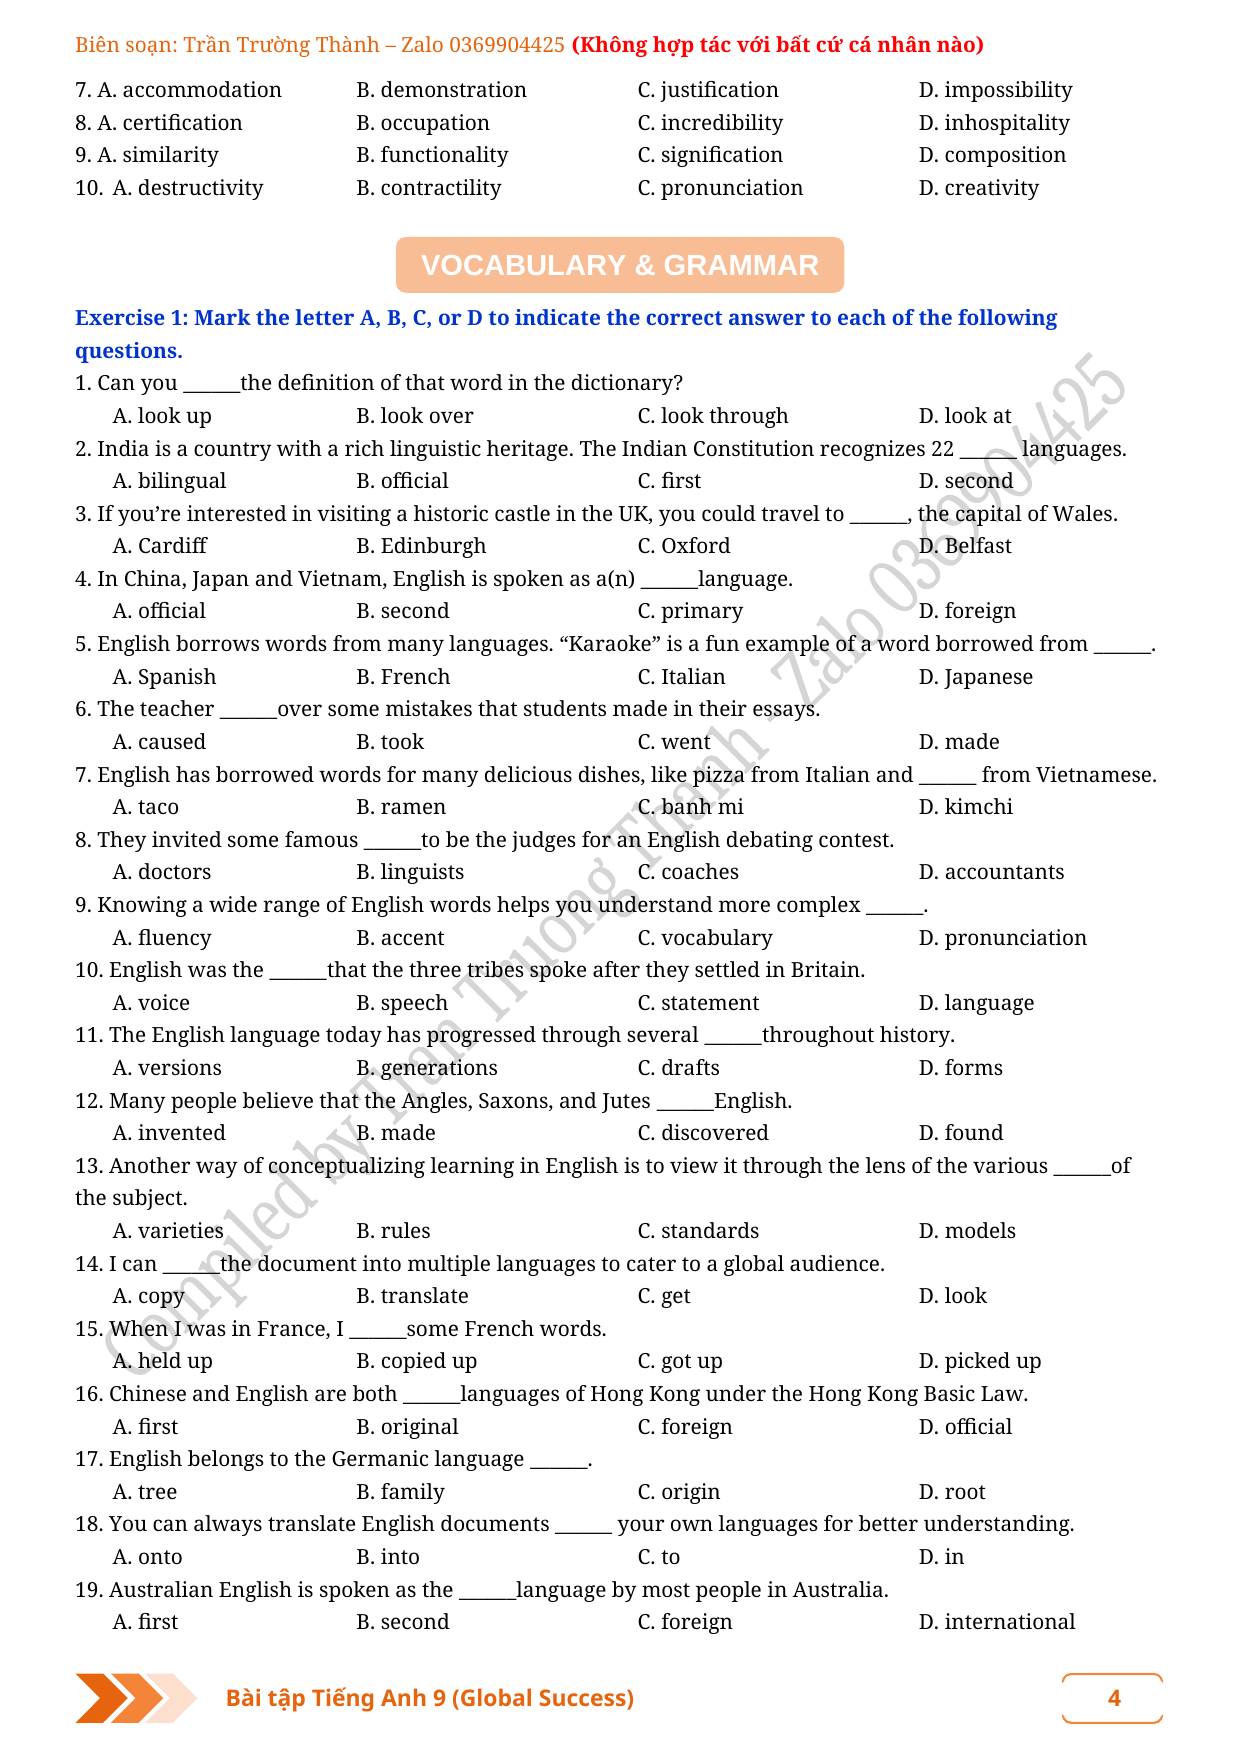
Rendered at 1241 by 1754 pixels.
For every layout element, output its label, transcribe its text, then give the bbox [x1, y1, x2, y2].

text A. caused B. took C. went D. made [75, 727, 1165, 756]
text A. Spanish B. French C. Italian D. Japanese [75, 662, 1165, 690]
text 13. Another way of conceptualizing learning in English is to view it through the lens of the various ______of the subject. [75, 1151, 1165, 1212]
text 10. English was the ______that the three tribes spoke after they settled in Britain. [75, 955, 1165, 984]
text A. look up B. look over C. look through D. look at [75, 401, 1165, 429]
text 1. Can you ______the definition of that word in the dictionary? [75, 368, 1165, 397]
text A. first B. second C. foreign D. international [75, 1607, 1165, 1636]
text A. Cardiff B. Edinburgh C. Oxford D. Belfast [75, 531, 1165, 560]
text A. varieties B. rules C. standards D. models [75, 1216, 1165, 1244]
text A. invented B. made C. discovered D. found [75, 1118, 1165, 1147]
text A. held up B. copied up C. got up D. picked up [75, 1347, 1165, 1375]
text 4. In China, Japan and Vietnam, English is spoken as a(n) ______language. [75, 564, 1165, 592]
text 8. They invited some famous ______to be the judges for an English debating contest. [75, 825, 1165, 853]
text 11. The English language today has progressed through several ______throughout history. [75, 1021, 1165, 1049]
text 10. A. destructivity B. contractility C. pronunciation D. creativity [75, 173, 1165, 201]
text 18. You can always translate English documents ______ your own languages for better understanding. [75, 1509, 1165, 1538]
text 19. Australian English is spoken as the ______language by most people in Australia. [75, 1575, 1165, 1603]
text 9. A. similarity B. functionality C. signification D. composition [75, 140, 1165, 169]
text 7. English has borrowed words for many delicious dishes, like pizza from Italian and ______ from Vietnamese. [75, 760, 1165, 788]
text 9. Knowing a wide range of English words helps you understand more complex ______. [75, 890, 1165, 918]
text 12. Many people believe that the Angles, Saxons, and Jutes ______English. [75, 1086, 1165, 1114]
text 15. When I was in France, I ______some French words. [75, 1314, 1165, 1342]
text 5. English borrows words from many languages. “Karaoke” is a fun example of a word borrowed from ______. [75, 629, 1165, 658]
text A. versions B. generations C. drafts D. forms [75, 1053, 1165, 1082]
text 3. If you’re interested in visiting a historic castle in the UK, you could travel to ______, the capital of Wales. [75, 499, 1165, 527]
text 6. The teacher ______over some mistakes that students made in their essays. [75, 694, 1165, 723]
text 16. Chinese and English are both ______languages of Hong Kong under the Hong Kong Basic Law. [75, 1379, 1165, 1408]
text A. bilingual B. official C. first D. second [75, 466, 1165, 495]
text 17. English belongs to the Germanic language ______. [75, 1444, 1165, 1473]
text 7. A. accommodation B. demonstration C. justification D. impossibility [75, 75, 1165, 103]
text A. voice B. speech C. statement D. language [75, 988, 1165, 1016]
text 8. A. certification B. occupation C. incredibility D. inhospitality [75, 108, 1165, 136]
text A. fluency B. accent C. vocabulary D. pronunciation [75, 923, 1165, 951]
text 2. India is a country with a rich linguistic heritage. The Indian Constitution recognizes 22 ______ languages. [75, 434, 1165, 462]
text Exercise 1: Mark the letter A, B, C, or D to indicate the correct answer to each of the following questions. [75, 303, 1165, 364]
text A. first B. original C. foreign D. official [75, 1412, 1165, 1440]
text A. doctors B. linguists C. coaches D. accountants [75, 857, 1165, 886]
text A. official B. second C. primary D. foreign [75, 597, 1165, 625]
text A. tree B. family C. origin D. root [75, 1477, 1165, 1505]
text 14. I can ______the document into multiple languages to cater to a global audience. [75, 1249, 1165, 1277]
text A. taco B. ramen C. banh mi D. kimchi [75, 792, 1165, 821]
text A. copy B. translate C. get D. look [75, 1281, 1165, 1310]
text A. onto B. into C. to D. in [75, 1542, 1165, 1571]
